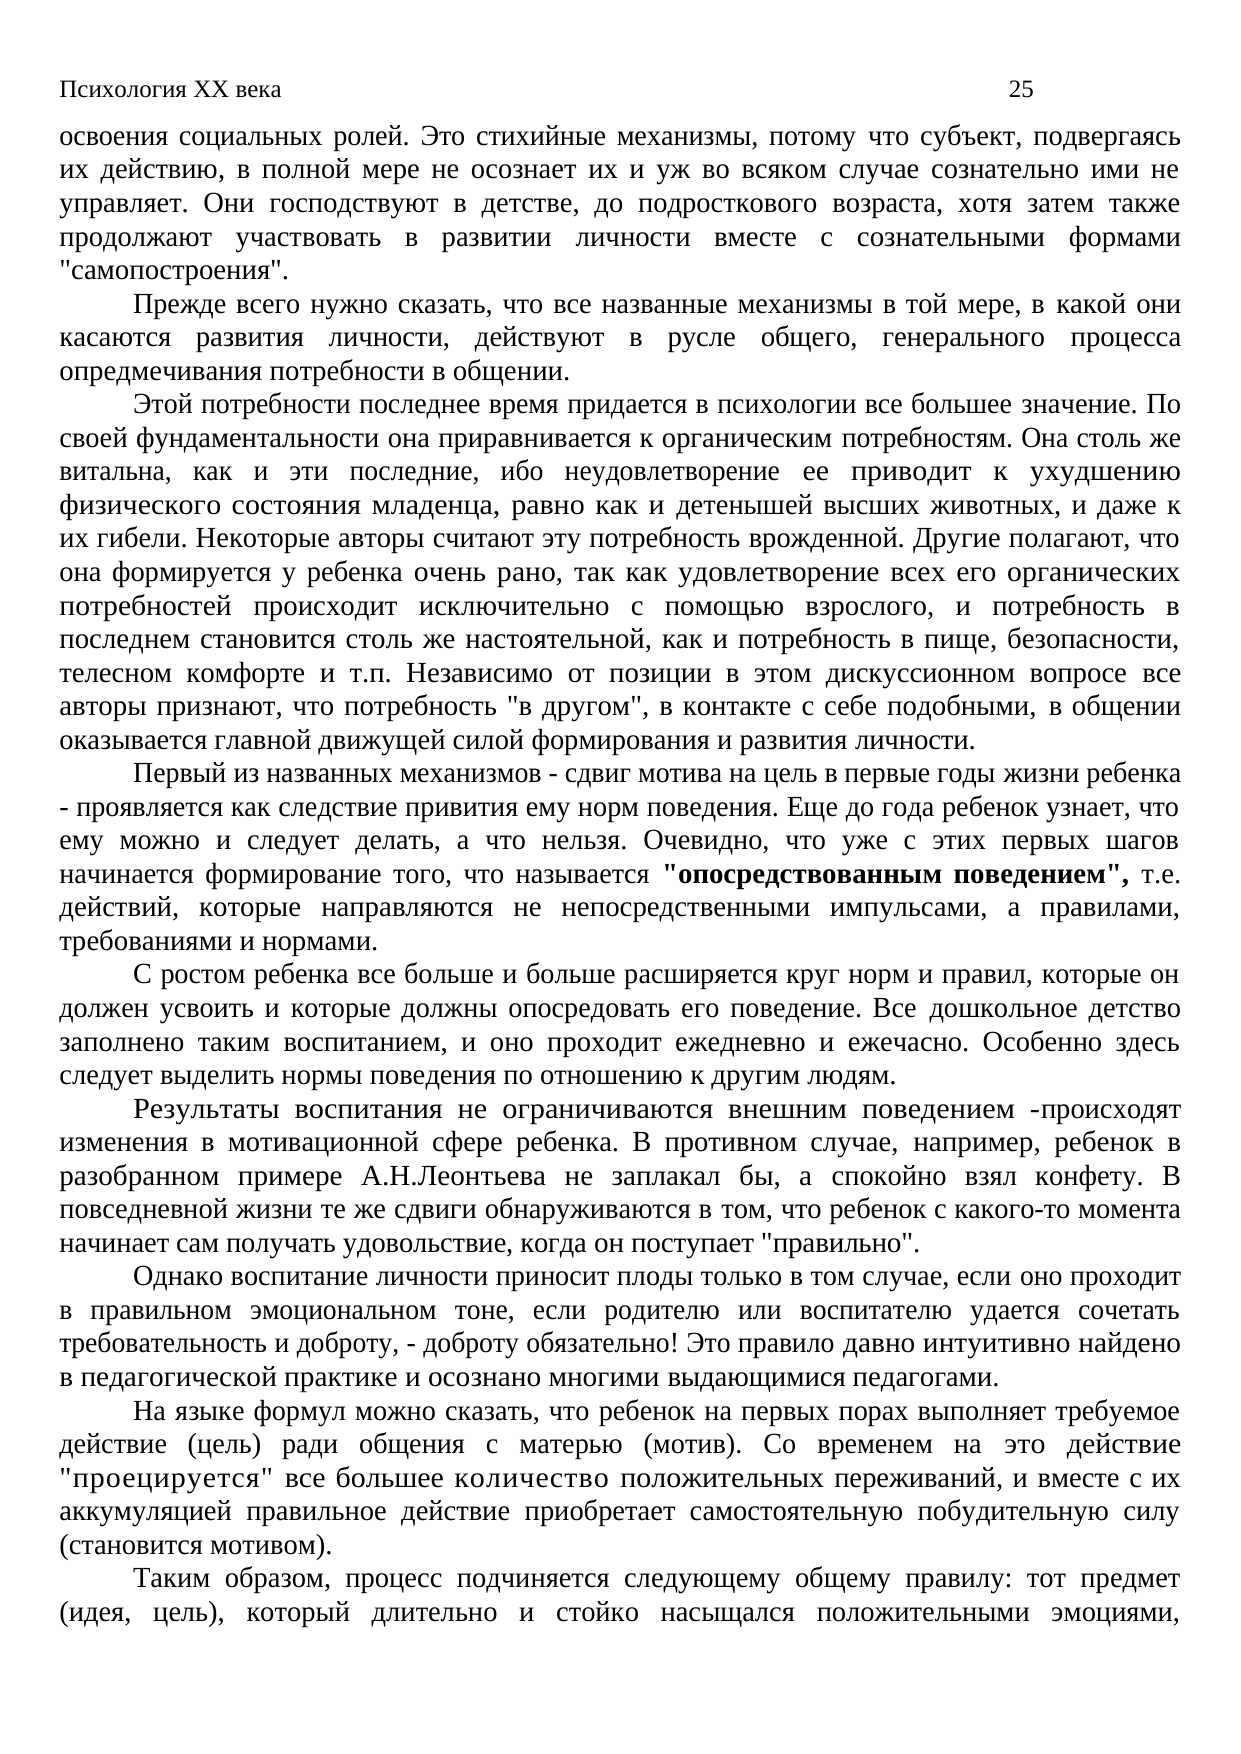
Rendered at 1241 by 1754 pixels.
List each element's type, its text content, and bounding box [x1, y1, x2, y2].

text Однако воспитание личности приносит плоды только в том случае, если оно проходит в правильном эмоциональном тоне, если родителю или воспитателю удается сочетать требовательность и доброту, - доброту обязательно! Это правило давно интуитивно найдено в педагогической практике и осознано многими выдающимися педагогами. [59, 1258, 1181, 1393]
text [59, 1560, 1181, 1627]
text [59, 118, 1181, 286]
text С ростом ребенка все больше и больше расширяется круг норм и правил, которые он должен усвоить и которые должны опосредовать его поведение. Все дошкольное детство заполнено таким воспитанием, и оно проходит ежедневно и ежечасно. Особенно здесь следует выделить нормы поведения по отношению к другим людям. [59, 957, 1181, 1091]
text Первый из названных механизмов - сдвиг мотива на цель в первые годы жизни ребенка - проявляется как следствие привития ему норм поведения. Еще до года ребенок узнает, что ему можно и следует делать, а что нельзя. Очевидно, что уже с этих первых шагов начинается формирование того, что называется "опосредствованным поведением", т.е. действий, которые направляются не непосредственными импульсами, а правилами, требованиями и нормами. [59, 755, 1181, 957]
text Прежде всего нужно сказать, что все названные механизмы в той мере, в какой они касаются развития личности, действуют в русле общего, генерального процесса опредмечивания потребности в общении. [59, 286, 1181, 386]
text На языке формул можно сказать, что ребенок на первых порах выполняет требуемое действие (цель) ради общения с матерью (мотив). Со временем на это действие "проецируется" все большее количество положительных переживаний, и вместе с их аккумуляцией правильное действие приобретает самостоятельную побудительную силу (становится мотивом). [59, 1393, 1181, 1560]
text Этой потребности последнее время придается в психологии все большее значение. По своей фундаментальности она приравнивается к органическим потребностям. Она столь же витальна, как и эти последние, ибо неудовлетворение ее приводит к ухудшению физического состояния младенца, равно как и детенышей высших животных, и даже к их гибели. Некоторые авторы считают эту потребность врожденной. Другие полагают, что она формируется у ребенка очень рано, так как удовлетворение всех его органических потребностей происходит исключительно с помощью взрослого, и потребность в последнем становится столь же настоятельной, как и потребность в пище, безопасности, телесном комфорте и т.п. Независимо от позиции в этом дискуссионном вопросе все авторы признают, что потребность "в другом", в контакте с себе подобными, в общении оказывается главной движущей силой формирования и развития личности. [59, 386, 1181, 755]
text Результаты воспитания не ограничиваются внешним поведением -происходят изменения в мотивационной сфере ребенка. В противном случае, например, ребенок в разобранном примере А.Н.Леонтьева не заплакал бы, а спокойно взял конфету. В повседневной жизни те же сдвиги обнаруживаются в том, что ребенок с какого-то момента начинает сам получать удовольствие, когда он поступает "правильно". [59, 1091, 1181, 1258]
